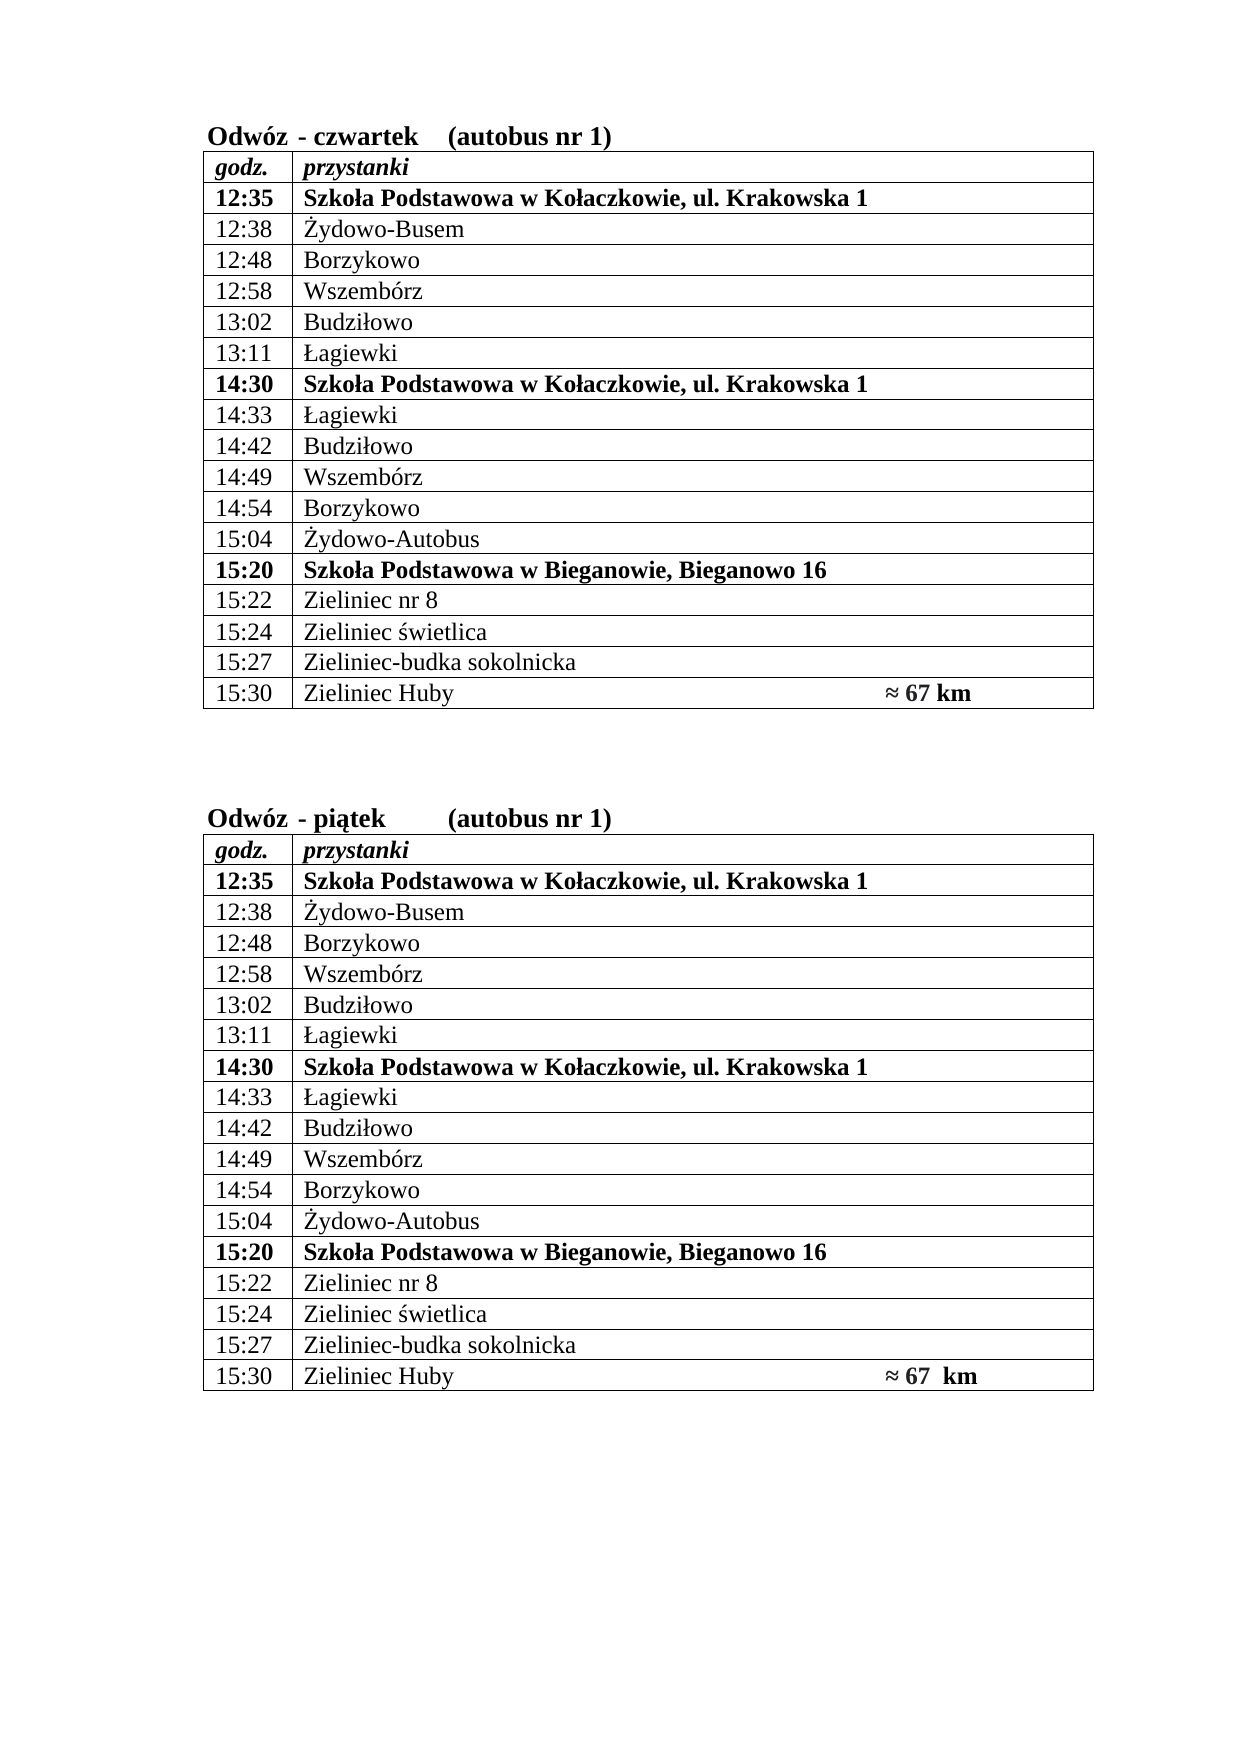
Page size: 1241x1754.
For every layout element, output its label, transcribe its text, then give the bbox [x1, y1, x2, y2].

table_cell 14:33 [204, 1082, 292, 1112]
table_cell Zieliniec Huby ≈ 67 km [293, 1360, 1093, 1390]
table_cell Wszembórz [293, 958, 1093, 988]
table_header przystanki [293, 835, 1093, 864]
table_cell 15:24 [204, 1299, 292, 1328]
table_cell 14:54 [204, 492, 292, 522]
table_cell 12:48 [204, 927, 292, 957]
table_cell Zieliniec Huby ≈ 67 km [293, 678, 1093, 708]
table_cell Szkoła Podstawowa w Kołaczkowie, ul. Krakowska 1 [293, 865, 1093, 895]
table_cell 14:42 [204, 1113, 292, 1143]
table_cell 13:11 [204, 338, 292, 367]
table_cell Zieliniec świetlica [293, 616, 1093, 646]
table_cell Borzykowo [293, 927, 1093, 957]
table_cell 12:35 [204, 183, 292, 213]
table_cell 13:02 [204, 989, 292, 1019]
table_cell Łagiewki [293, 1082, 1093, 1112]
table_cell Żydowo-Autobus [293, 1206, 1093, 1236]
table_cell Borzykowo [293, 1175, 1093, 1205]
table_cell 15:24 [204, 616, 292, 646]
table_cell 15:04 [204, 523, 292, 553]
table_cell Zieliniec świetlica [293, 1299, 1093, 1328]
table_cell 15:20 [204, 554, 292, 584]
table_cell 12:48 [204, 245, 292, 275]
table_cell 14:33 [204, 400, 292, 429]
table_header godz. [204, 152, 292, 182]
table_cell 14:49 [204, 461, 292, 491]
table_cell Wszembórz [293, 276, 1093, 306]
table_cell 15:27 [204, 1330, 292, 1359]
table_cell Zieliniec nr 8 [293, 1268, 1093, 1297]
table_cell 14:42 [204, 430, 292, 460]
table_cell Żydowo-Busem [293, 214, 1093, 244]
table_cell Zieliniec-budka sokolnicka [293, 1330, 1093, 1359]
table_cell 15:27 [204, 647, 292, 677]
table_cell Borzykowo [293, 245, 1093, 275]
table_cell Szkoła Podstawowa w Kołaczkowie, ul. Krakowska 1 [293, 369, 1093, 398]
table_cell 15:04 [204, 1206, 292, 1236]
table_cell 15:20 [204, 1237, 292, 1267]
table_cell Łagiewki [293, 1020, 1093, 1050]
table_header godz. [204, 835, 292, 864]
table_cell 12:58 [204, 276, 292, 306]
text Odwóz - czwartek (autobus nr 1) [207, 120, 1094, 151]
table_cell Żydowo-Busem [293, 896, 1093, 926]
table_cell Łagiewki [293, 400, 1093, 429]
table_cell Szkoła Podstawowa w Kołaczkowie, ul. Krakowska 1 [293, 183, 1093, 213]
table_cell 13:11 [204, 1020, 292, 1050]
table_cell 12:38 [204, 214, 292, 244]
table_cell Szkoła Podstawowa w Bieganowie, Bieganowo 16 [293, 1237, 1093, 1267]
table_cell Zieliniec-budka sokolnicka [293, 647, 1093, 677]
table_cell 14:30 [204, 1051, 292, 1081]
table_cell 15:30 [204, 1360, 292, 1390]
table_cell 15:22 [204, 585, 292, 615]
table_cell 15:22 [204, 1268, 292, 1297]
table_cell 14:30 [204, 369, 292, 398]
table_cell Budziłowo [293, 1113, 1093, 1143]
table_cell 12:58 [204, 958, 292, 988]
table_cell 15:30 [204, 678, 292, 708]
table_cell Budziłowo [293, 430, 1093, 460]
table_cell 13:02 [204, 307, 292, 337]
table_cell Wszembórz [293, 461, 1093, 491]
table_cell Zieliniec nr 8 [293, 585, 1093, 615]
table_header przystanki [293, 152, 1093, 182]
table_cell Żydowo-Autobus [293, 523, 1093, 553]
table_cell Szkoła Podstawowa w Bieganowie, Bieganowo 16 [293, 554, 1093, 584]
table_cell Szkoła Podstawowa w Kołaczkowie, ul. Krakowska 1 [293, 1051, 1093, 1081]
text Odwóz - piątek (autobus nr 1) [207, 802, 1094, 833]
table_cell Budziłowo [293, 989, 1093, 1019]
table_cell Borzykowo [293, 492, 1093, 522]
table_cell Wszembórz [293, 1144, 1093, 1174]
table_cell 14:49 [204, 1144, 292, 1174]
table_cell 12:35 [204, 865, 292, 895]
table_cell 14:54 [204, 1175, 292, 1205]
table_cell Budziłowo [293, 307, 1093, 337]
table_cell 12:38 [204, 896, 292, 926]
table_cell Łagiewki [293, 338, 1093, 367]
